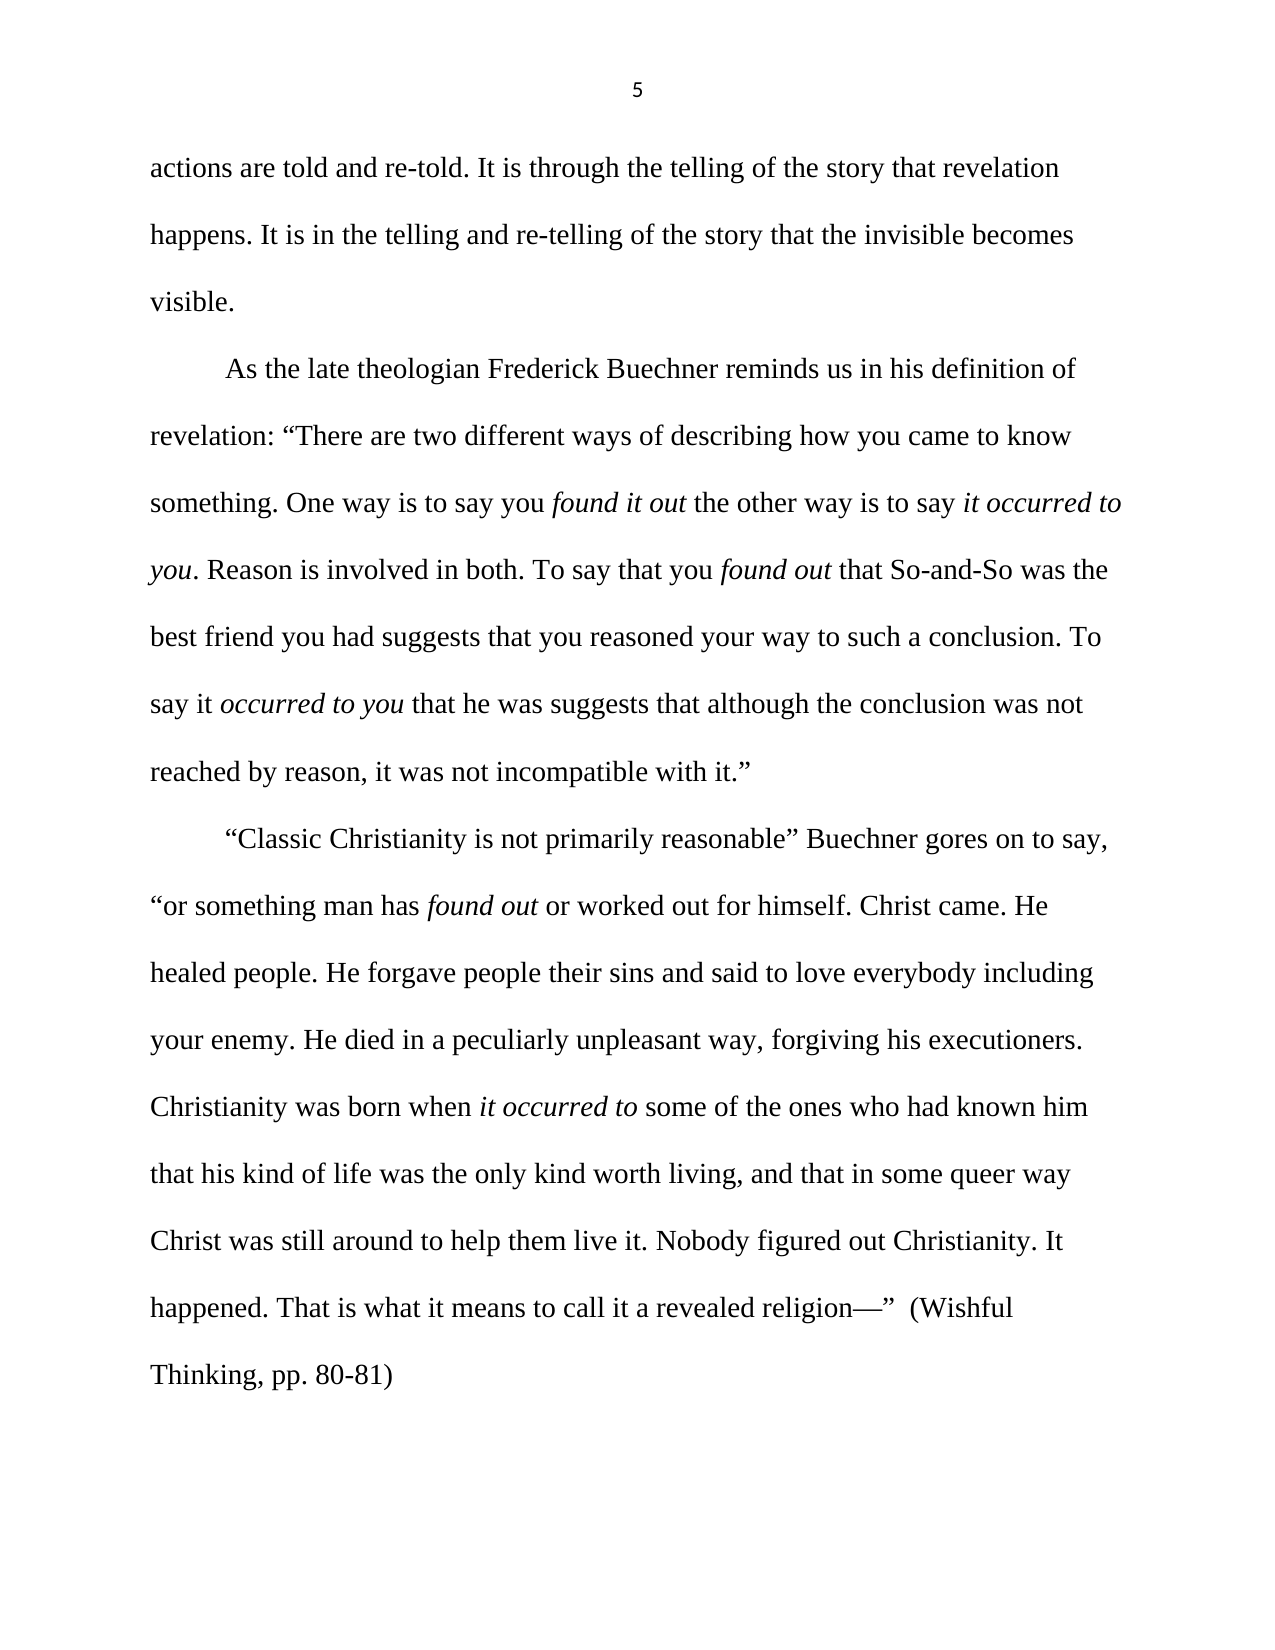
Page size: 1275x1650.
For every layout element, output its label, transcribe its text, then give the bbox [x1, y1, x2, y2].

text “Classic Christianity is not primarily reasonable” Buechner gores on to say, “or something man has found out or worked out for himself. Christ came. He healed people. He forgave people their sins and said to love everybody including your enemy. He died in a peculiarly unpleasant way, forgiving his executioners. Christianity was born when it occurred to some of the ones who had known him that his kind of life was the only kind worth living, and that in some queer way Christ was still around to help them live it. Nobody figured out Christianity. It happened. That is what it means to call it a revealed religion—” (Wishful Thinking, pp. 80-81) [150, 821, 1125, 1391]
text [150, 150, 1125, 318]
text As the late theologian Frederick Buechner reminds us in his definition of revelation: “There are two different ways of describing how you came to know something. One way is to say you found it out the other way is to say it occurred to you. Reason is involved in both. To say that you found out that So-and-So was the best friend you had suggests that you reasoned your way to such a conclusion. To say it occurred to you that he was suggests that although the conclusion was not reached by reason, it was not incompatible with it.” [150, 351, 1125, 787]
